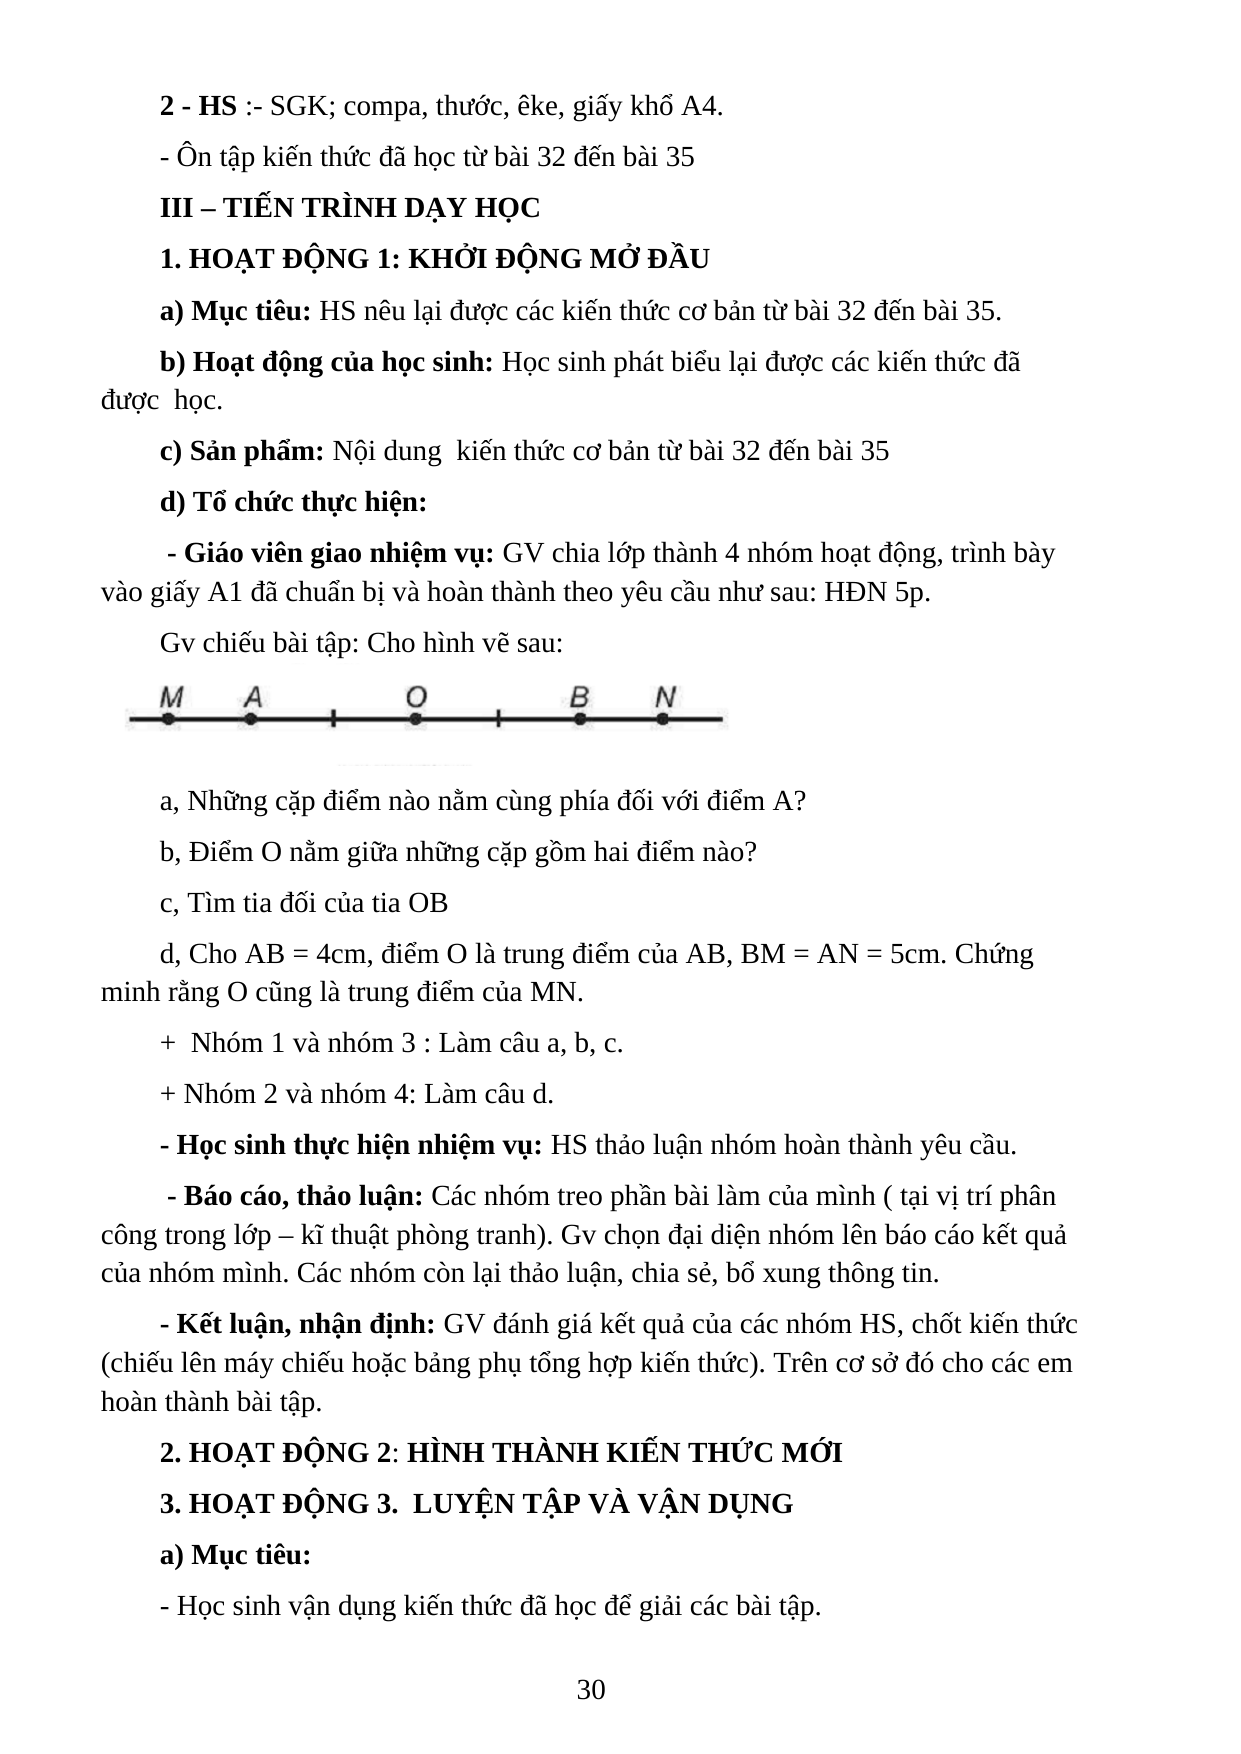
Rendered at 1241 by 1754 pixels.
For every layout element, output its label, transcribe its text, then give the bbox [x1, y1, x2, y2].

text - Kết luận, nhận định: GV đánh giá kết quả của các nhóm HS, chốt kiến thức (chiếu lên máy chiếu hoặc bảng phụ tổng hợp kiến thức). Trên cơ sở đó cho các em hoàn thành bài tập. [101, 1307, 1081, 1417]
text + Nhóm 2 và nhóm 4: Làm câu d. [101, 1076, 1081, 1110]
text a, Những cặp điểm nào nằm cùng phía đối với điểm A? [101, 783, 1081, 816]
text b) Hoạt động của học sinh: Học sinh phát biểu lại được các kiến thức đã được học. [101, 344, 1081, 416]
picture [100, 663, 759, 766]
text a) Mục tiêu: [101, 1537, 1081, 1570]
text 2. HOẠT ĐỘNG 2: HÌNH THÀNH KIẾN THỨC MỚI [101, 1435, 1081, 1468]
text d, Cho AB = 4cm, điểm O là trung điểm của AB, BM = AN = 5cm. Chứng minh rằng O cũng là trung điểm của MN. [101, 936, 1081, 1008]
text 1. HOẠT ĐỘNG 1: KHỞI ĐỘNG MỞ ĐẦU [101, 242, 1081, 275]
text 3. HOẠT ĐỘNG 3. LUYỆN TẬP VÀ VẬN DỤNG [101, 1486, 1081, 1519]
text b, Điểm O nằm giữa những cặp gồm hai điểm nào? [101, 834, 1081, 867]
text - Học sinh vận dụng kiến thức đã học để giải các bài tập. [101, 1588, 1081, 1621]
text - Ôn tập kiến thức đã học từ bài 32 đến bài 35 [101, 139, 1081, 173]
text c, Tìm tia đối của tia OB [101, 885, 1081, 918]
text - Học sinh thực hiện nhiệm vụ: HS thảo luận nhóm hoàn thành yêu cầu. [101, 1127, 1081, 1161]
text a) Mục tiêu: HS nêu lại được các kiến thức cơ bản từ bài 32 đến bài 35. [101, 293, 1081, 326]
text 2 - HS :- SGK; compa, thước, êke, giấy khổ A4. [101, 88, 1081, 122]
text c) Sản phẩm: Nội dung kiến thức cơ bản từ bài 32 đến bài 35 [101, 433, 1081, 467]
text d) Tổ chức thực hiện: [101, 484, 1081, 518]
text + Nhóm 1 và nhóm 3 : Làm câu a, b, c. [101, 1025, 1081, 1059]
text III – TIẾN TRÌNH DẠY HỌC [101, 191, 1081, 224]
text - Báo cáo, thảo luận: Các nhóm treo phần bài làm của mình ( tại vị trí phân công trong lớp – kĩ thuật phòng tranh). Gv chọn đại diện nhóm lên báo cáo kết quả của nhóm mình. Các nhóm còn lại thảo luận, chia sẻ, bổ xung thông tin. [101, 1178, 1081, 1289]
text - Giáo viên giao nhiệm vụ: GV chia lớp thành 4 nhóm hoạt động, trình bày vào giấy A1 đã chuẩn bị và hoàn thành theo yêu cầu như sau: HĐN 5p. [101, 535, 1081, 607]
